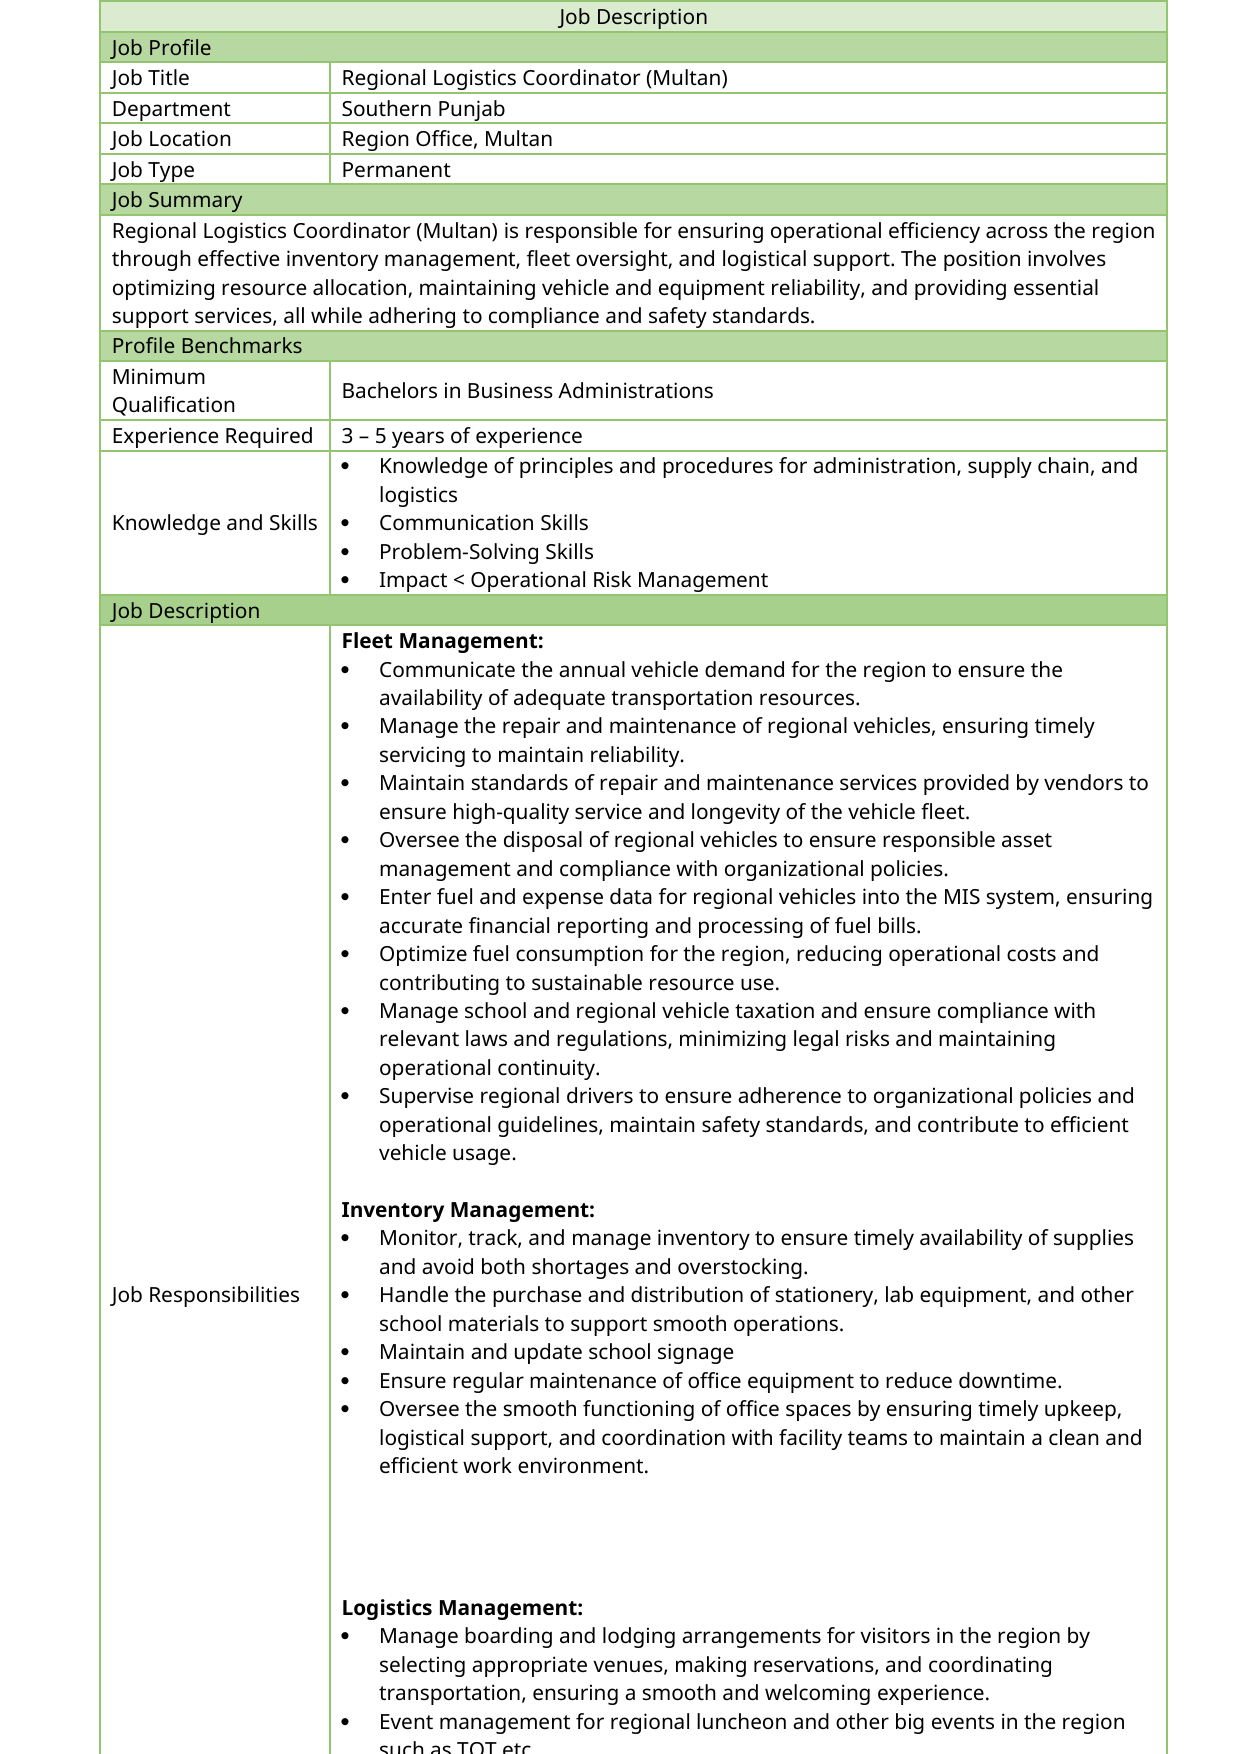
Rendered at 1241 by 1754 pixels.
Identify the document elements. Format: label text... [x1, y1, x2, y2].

table_cell Job Title [101, 63, 329, 92]
table_cell Fleet Management: Communicate the annual vehicle demand for the region to ensure the availability of adequate transportation resources. Manage the repair and maintenance of regional vehicles, ensuring timely servicing to maintain reliability. Maintain standards of repair and maintenance services provided by vendors to ensure high-quality service and longevity of the vehicle fleet. Oversee the disposal of regional vehicles to ensure responsible asset management and compliance with organizational policies. Enter fuel and expense data for regional vehicles into the MIS system, ensuring accurate financial reporting and processing of fuel bills. Optimize fuel consumption for the region, reducing operational costs and contributing to sustainable resource use. Manage school and regional vehicle taxation and ensure compliance with relevant laws and regulations, minimizing legal risks and maintaining operational continuity. Supervise regional drivers to ensure adherence to organizational policies and operational guidelines, maintain safety standards, and contribute to efficient vehicle usage. Inventory Management: Monitor, track, and manage inventory to ensure timely availability of supplies and avoid both shortages and overstocking. Handle the purchase and distribution of stationery, lab equipment, and other school materials to support smooth operations. Maintain and update school signage Ensure regular maintenance of office equipment to reduce downtime. Oversee the smooth functioning of office spaces by ensuring timely upkeep, logistical support, and coordination with facility teams to maintain a clean and efficient work environment. Logistics Management: Manage boarding and lodging arrangements for visitors in the region by selecting appropriate venues, making reservations, and coordinating transportation, ensuring a smooth and welcoming experience. Event management for regional luncheon and other big events in the region such as TOT etc. Provide day-to-day logistical support to the region, facilitating seamless operations and addressing immediate logistical needs. Communication & Coordination: Act as a single point of contact in the region for all communication and coordination with different stakeholders related to logistic, fleet and inventory management [331, 626, 1166, 1754]
table_cell Region Office, Multan [331, 124, 1166, 153]
table_cell Southern Punjab [331, 94, 1166, 122]
table_cell Knowledge of principles and procedures for administration, supply chain, and logistics Communication Skills Problem-Solving Skills Impact < Operational Risk Management [331, 452, 1166, 594]
table_cell Job Responsibilities [101, 626, 329, 1754]
table_cell Regional Logistics Coordinator (Multan) [331, 63, 1166, 92]
table_cell Job Summary [101, 185, 1166, 214]
table_cell 3 – 5 years of experience [331, 421, 1166, 449]
table_cell Job Type [101, 155, 329, 183]
table_header Job Description [101, 2, 1166, 31]
table_cell Job Description [101, 596, 1166, 624]
table_cell Knowledge and Skills [101, 452, 329, 594]
table_cell Job Location [101, 124, 329, 153]
table_cell Bachelors in Business Administrations [331, 362, 1166, 419]
table_cell Regional Logistics Coordinator (Multan) is responsible for ensuring operational efficiency across the region through effective inventory management, fleet oversight, and logistical support. The position involves optimizing resource allocation, maintaining vehicle and equipment reliability, and providing essential support services, all while adhering to compliance and safety standards. [101, 216, 1166, 329]
table_cell Profile Benchmarks [101, 332, 1166, 360]
table_cell Permanent [331, 155, 1166, 183]
table_cell Job Profile [101, 33, 1166, 61]
table_cell Experience Required [101, 421, 329, 449]
table_cell Minimum Qualification [101, 362, 329, 419]
table_cell Department [101, 94, 329, 122]
